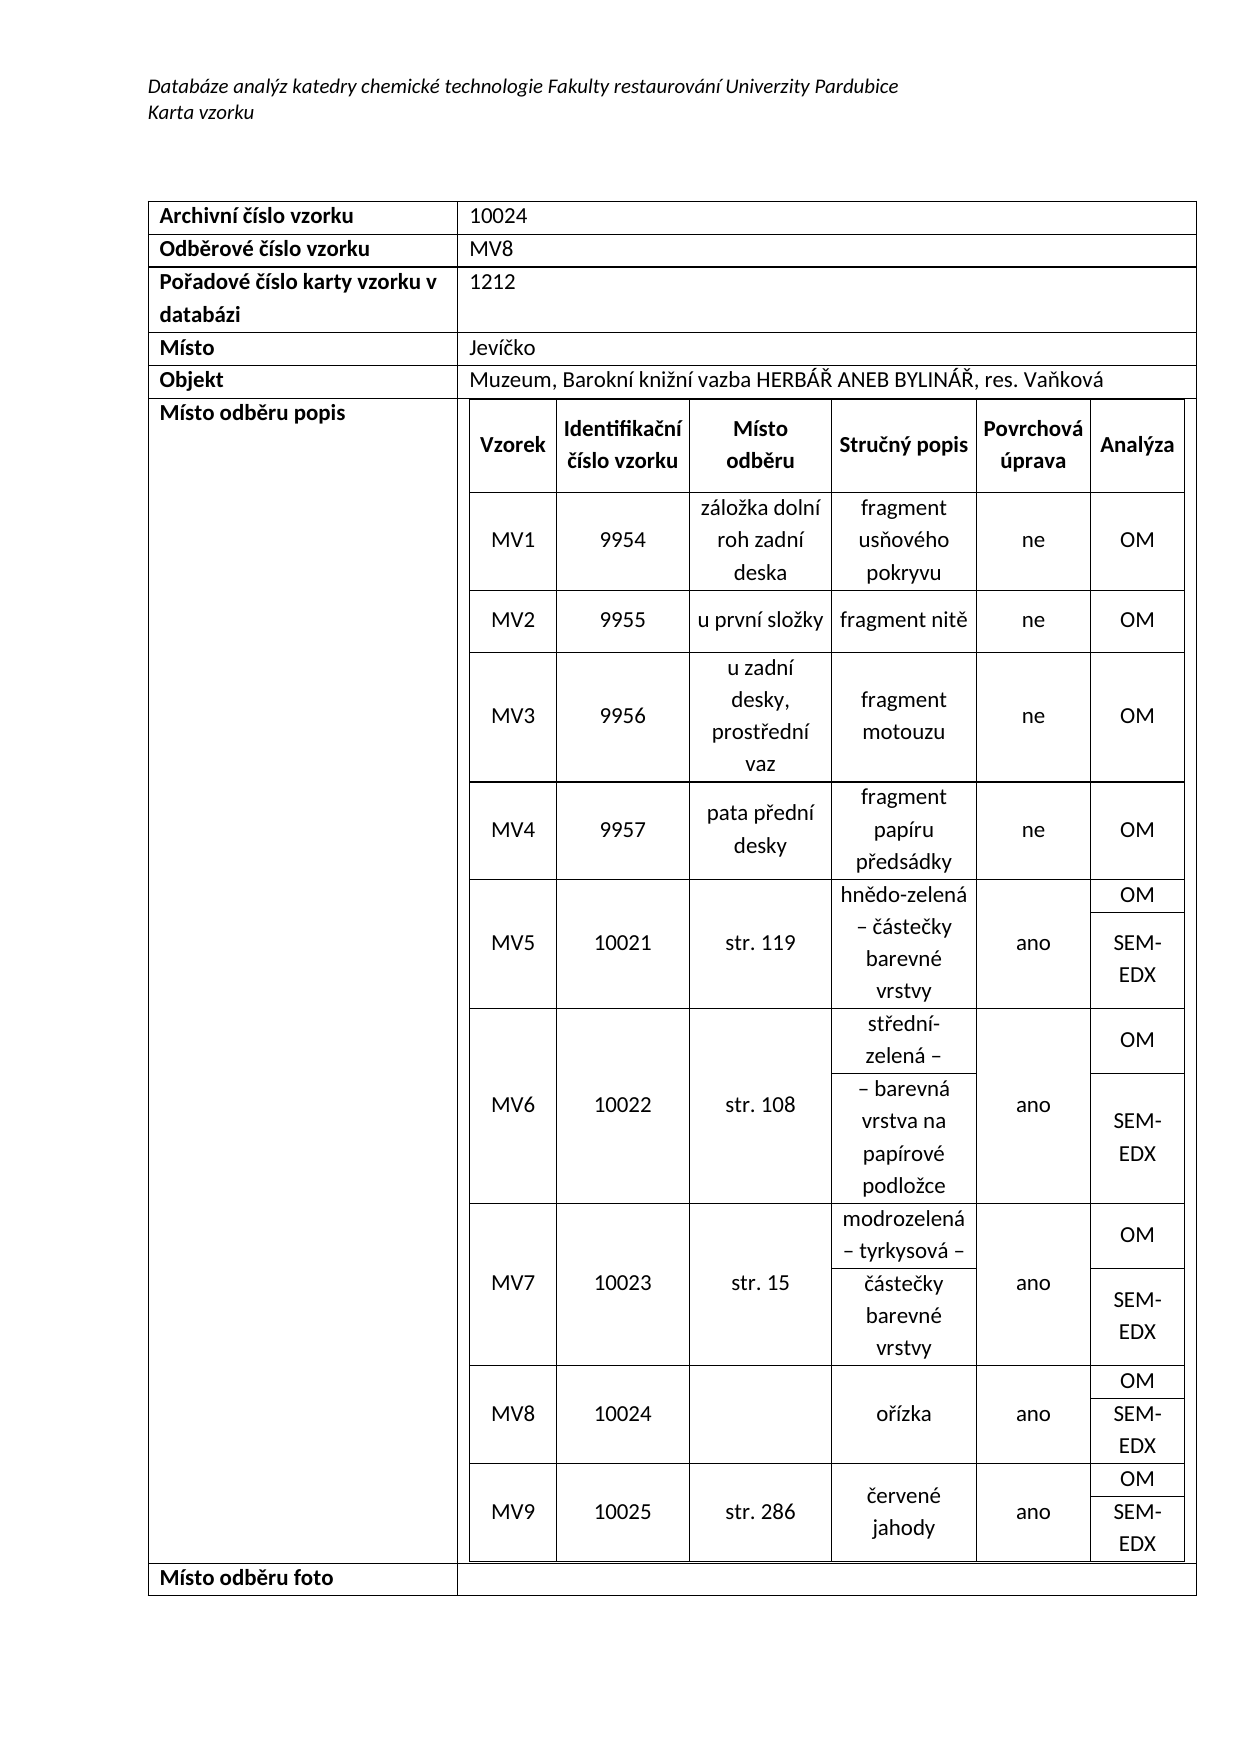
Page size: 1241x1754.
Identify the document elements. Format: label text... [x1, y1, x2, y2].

table_cell [1091, 1464, 1184, 1496]
table_cell [557, 880, 689, 1008]
table_cell [977, 493, 1090, 590]
table_cell [557, 653, 689, 781]
table_cell [690, 880, 831, 1008]
table_cell [832, 1204, 976, 1268]
table_cell Pořadové číslo karty vzorku v databázi [149, 268, 457, 332]
table_cell Muzeum, Barokní knižní vazba HERBÁŘ ANEB BYLINÁŘ, res. Vaňková [458, 366, 1196, 397]
table_cell [690, 1366, 831, 1463]
table_cell [458, 1564, 1196, 1595]
table_cell [1185, 399, 1196, 1562]
table_cell [1091, 880, 1184, 912]
table_cell [458, 399, 469, 1562]
table_cell [977, 1204, 1090, 1365]
table_cell [690, 1009, 831, 1203]
table_header 10024 [458, 202, 1196, 233]
table_header Archivní číslo vzorku [149, 202, 457, 233]
table_cell [832, 783, 976, 879]
table_cell [557, 1009, 689, 1203]
table_cell [690, 1464, 831, 1561]
table_cell [690, 653, 831, 781]
table_cell [557, 783, 689, 879]
table_cell [557, 1464, 689, 1561]
table_cell [1091, 400, 1184, 492]
table_cell [1091, 1074, 1184, 1203]
table_cell [832, 880, 976, 1008]
table_cell [832, 1009, 976, 1073]
table_cell Jevíčko [458, 333, 1196, 364]
table_cell [557, 591, 689, 652]
table_cell [1091, 493, 1184, 590]
table_cell [470, 783, 556, 879]
table_cell [690, 493, 831, 590]
table_cell [1091, 1366, 1184, 1398]
table_cell [832, 493, 976, 590]
table_cell [1091, 913, 1184, 1008]
table_cell [470, 1464, 556, 1561]
table_cell [690, 1204, 831, 1365]
table_cell [557, 493, 689, 590]
table_cell [977, 400, 1090, 492]
table_cell Odběrové číslo vzorku [149, 235, 457, 266]
table_cell [977, 1464, 1090, 1561]
table_cell [470, 1009, 556, 1203]
table_cell [470, 493, 556, 590]
table_cell [470, 1366, 556, 1463]
table_cell 1212 [458, 268, 1196, 332]
table_cell [1091, 1269, 1184, 1365]
table_cell [832, 400, 976, 492]
table_cell [1091, 1204, 1184, 1268]
table_cell [832, 1269, 976, 1365]
table_cell [470, 880, 556, 1008]
table_cell [832, 591, 976, 652]
table_cell [557, 400, 689, 492]
table_cell [832, 1464, 976, 1561]
table_cell [690, 783, 831, 879]
table_cell [557, 1366, 689, 1463]
table_cell Objekt [149, 366, 457, 397]
table_cell [977, 653, 1090, 781]
table_cell [832, 1074, 976, 1203]
table_cell [470, 591, 556, 652]
table_cell [1091, 1009, 1184, 1073]
table_cell [690, 400, 831, 492]
table_cell [690, 591, 831, 652]
table_cell [470, 1204, 556, 1365]
table_cell [1091, 591, 1184, 652]
table_cell MV8 [458, 235, 1196, 266]
table_cell [1091, 1497, 1184, 1561]
table_cell [977, 1009, 1090, 1203]
table_cell Místo odběru popis [149, 399, 457, 1562]
table_cell [977, 1366, 1090, 1463]
table_cell [977, 591, 1090, 652]
table_cell [1091, 783, 1184, 879]
table_cell [832, 653, 976, 781]
table_cell [977, 783, 1090, 879]
table_cell [470, 653, 556, 781]
table_cell [557, 1204, 689, 1365]
table_cell [1091, 1399, 1184, 1463]
table_cell [832, 1366, 976, 1463]
table_cell [470, 400, 556, 492]
table_cell [1091, 653, 1184, 781]
table_cell [977, 880, 1090, 1008]
table_cell Místo [149, 333, 457, 364]
table_cell Místo odběru foto [149, 1564, 457, 1595]
